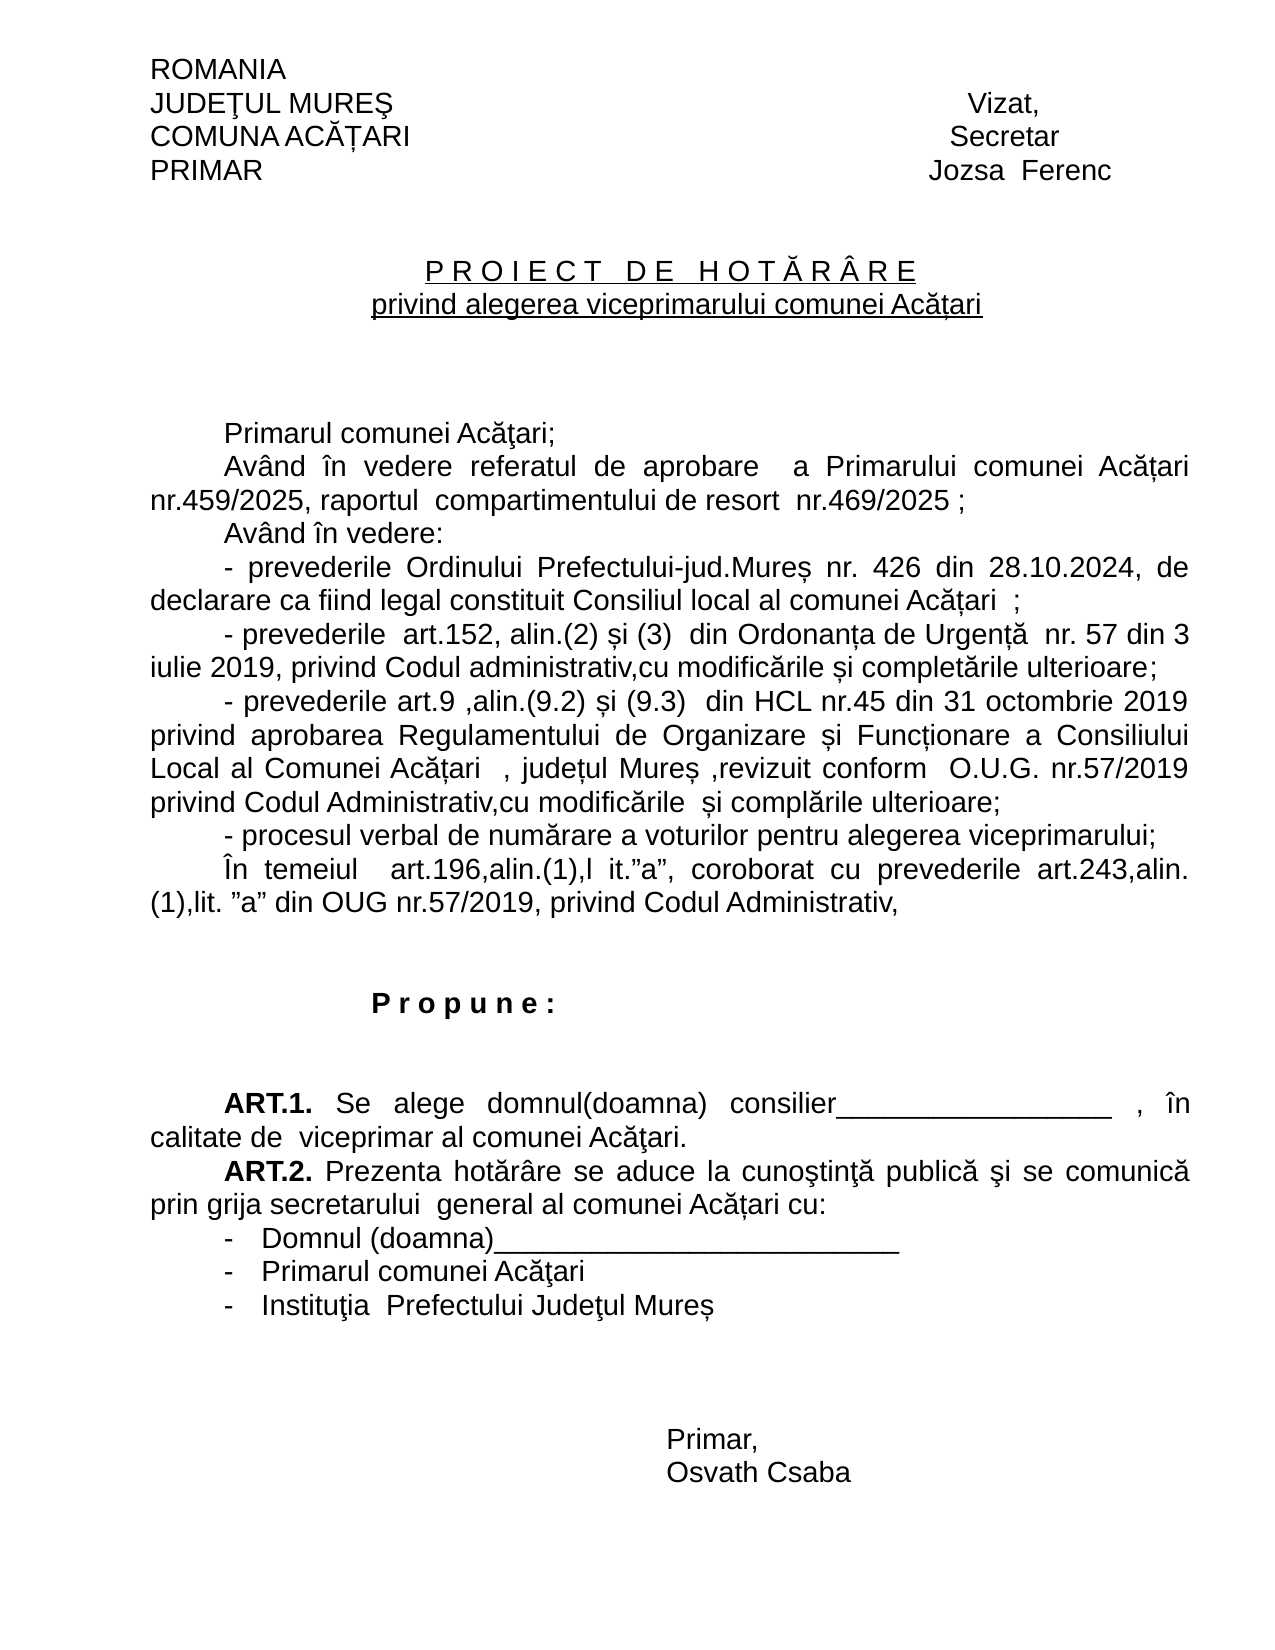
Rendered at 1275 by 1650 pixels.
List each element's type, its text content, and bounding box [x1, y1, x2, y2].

list Domnul (doamna)_________________________ [224, 1221, 1191, 1254]
text În temeiul art.196,alin.(1),l it.”a”, coroborat cu prevederile art.243,alin.(1),lit. ”a” din OUG nr.57/2019, privind Codul Administrativ, [150, 852, 1191, 919]
text privind alegerea viceprimarului comunei Acățari [297, 287, 1191, 321]
text P R O I E C T D E H O T Ă R Â R E [150, 253, 1191, 287]
text - prevederile art.152, alin.(2) și (3) din Ordonanța de Urgență nr. 57 din 3 iulie 2019, privind Codul administrativ,cu modificările și completările ulterioare; [150, 617, 1191, 684]
text ART.2. Prezenta hotărâre se aduce la cunoştinţă publică şi se comunică prin grija secretarului general al comunei Acățari cu: [150, 1154, 1191, 1221]
text ART.1. Se alege domnul(doamna) consilier_________________ , în calitate de viceprimar al comunei Acăţari. [150, 1087, 1191, 1154]
text PRIMAR Jozsa Ferenc [150, 153, 1191, 186]
text - prevederile art.9 ,alin.(9.2) și (9.3) din HCL nr.45 din 31 octombrie 2019 privind aprobarea Regulamentului de Organizare și Funcționare a Consiliului Local al Comunei Acățari , județul Mureș ,revizuit conform O.U.G. nr.57/2019 privind Codul Administrativ,cu modificările și complările ulterioare; [150, 684, 1191, 818]
text JUDEŢUL MUREŞ Vizat, [150, 86, 1191, 119]
text - prevederile Ordinului Prefectului-jud.Mureș nr. 426 din 28.10.2024, de declarare ca fiind legal constituit Consiliul local al comunei Acățari ; [150, 550, 1191, 617]
text P r o p u n e : [297, 986, 1191, 1019]
text Primar, [666, 1422, 1191, 1456]
text Primarul comunei Acăţari; [150, 416, 1191, 449]
text Având în vedere: [150, 516, 1191, 550]
list Instituţia Prefectului Judeţul Mureș [224, 1288, 1191, 1321]
text ROMANIA [150, 52, 1191, 86]
text Având în vedere referatul de aprobare a Primarului comunei Acățari nr.459/2025, raportul compartimentului de resort nr.469/2025 ; [150, 449, 1191, 516]
text COMUNA ACĂȚARI Secretar [150, 119, 1191, 153]
list Primarul comunei Acăţari [224, 1254, 1191, 1288]
text - procesul verbal de numărare a voturilor pentru alegerea viceprimarului; [150, 818, 1191, 852]
text Osvath Csaba [666, 1456, 1191, 1489]
